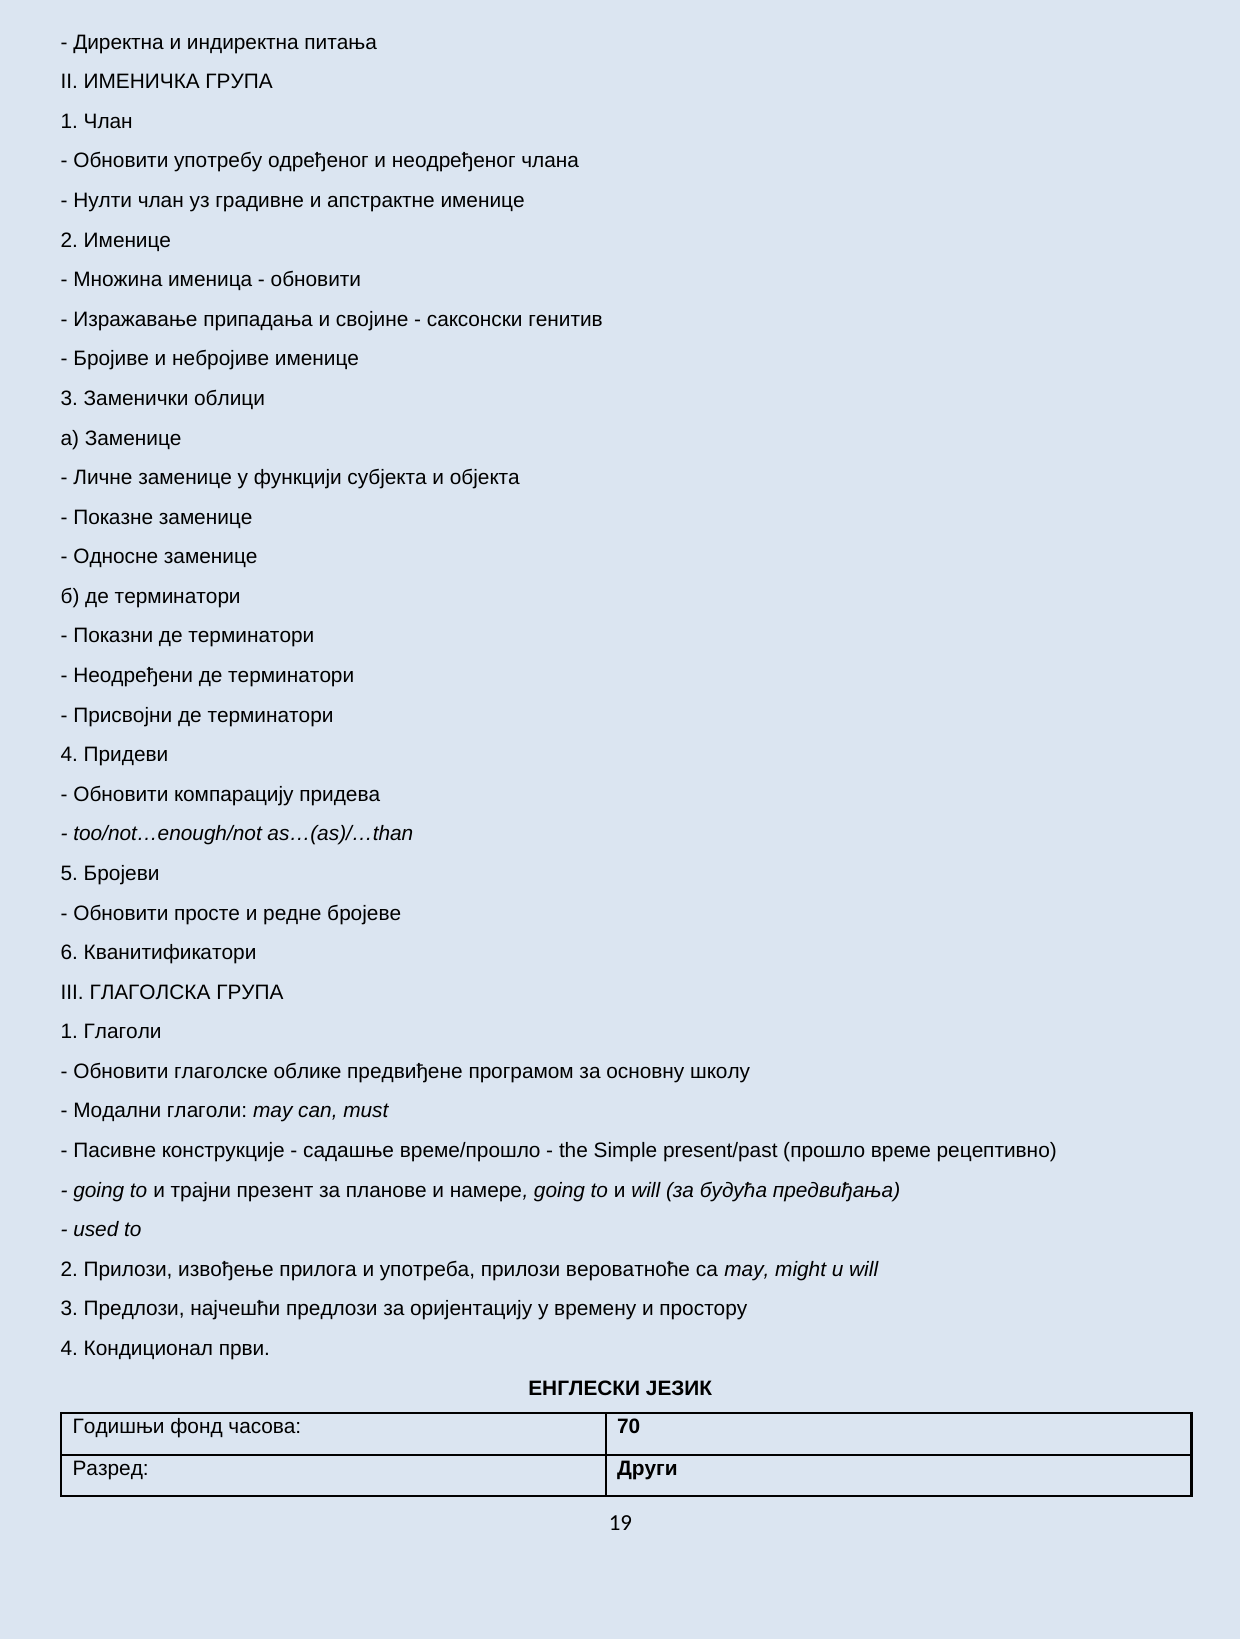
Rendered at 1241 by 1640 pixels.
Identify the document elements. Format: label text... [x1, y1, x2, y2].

text ЕНГЛЕСКИ ЈЕЗИК [60, 1375, 1180, 1399]
text - Обновити употребу одређеног и неодређеног члана [60, 148, 1180, 172]
text 3. Предлози, најчешћи предлози за оријентацију у времену и простору [60, 1296, 1180, 1320]
text III. ГЛAГОЛСКА ГРУПА [60, 979, 1180, 1003]
text - Неодређени де терминатори [60, 663, 1180, 687]
text - Присвојни де терминатори [60, 702, 1180, 726]
text б) де терминатори [60, 584, 1180, 608]
text II. ИМЕНИЧКА ГРУПА [60, 69, 1180, 93]
text - Обновити глаголске облике предвиђене програмом за основну школу [60, 1059, 1180, 1083]
text 2. Именице [60, 227, 1180, 251]
text - Личне заменице у функцији субјекта и објекта [60, 465, 1180, 489]
text а) Заменице [60, 425, 1180, 449]
text - Изражавање припадања и својине - саксонски генитив [60, 307, 1180, 331]
text - Нулти члан уз градивне и апстрактне именице [60, 188, 1180, 212]
text 2. Прилози, извођење прилога и употреба, прилози вероватноће са may, might и will [60, 1257, 1180, 1281]
text 1. Глаголи [60, 1019, 1180, 1043]
text - Показни де терминатори [60, 623, 1180, 647]
text 1. Члан [60, 109, 1180, 133]
text 6. Кванитификатори [60, 940, 1180, 964]
text - Показне заменице [60, 504, 1180, 528]
text - Обновити просте и редне бројеве [60, 900, 1180, 924]
text - too/not…enough/not as…(as)/…than [60, 821, 1180, 845]
text - Бројиве и небројиве именице [60, 346, 1180, 370]
text - going to и трајни презент за планове и намере, going to и will (за будућа предвиђања) [60, 1177, 1180, 1201]
text - used to [60, 1217, 1180, 1241]
text 4. Придеви [60, 742, 1180, 766]
text - Модални глаголи: may can, must [60, 1098, 1180, 1122]
text - Односне заменице [60, 544, 1180, 568]
text - Директна и индиректна питања [60, 29, 1180, 53]
table_header Годишњи фонд часова: [62, 1414, 605, 1453]
text - Множина именица - обновити [60, 267, 1180, 291]
text 3. Заменички облици [60, 386, 1180, 410]
text - Пасивне конструкције - садашње време/прошло - the Simple present/past (прошло време рецептивно) [60, 1138, 1180, 1162]
table_cell Други [607, 1456, 1190, 1495]
table_header 70 [607, 1414, 1190, 1453]
text 4. Кондиционал први. [60, 1336, 1180, 1360]
text 5. Бројеви [60, 861, 1180, 885]
text - Обновити компарацију придева [60, 782, 1180, 806]
table_cell Разред: [62, 1456, 605, 1495]
